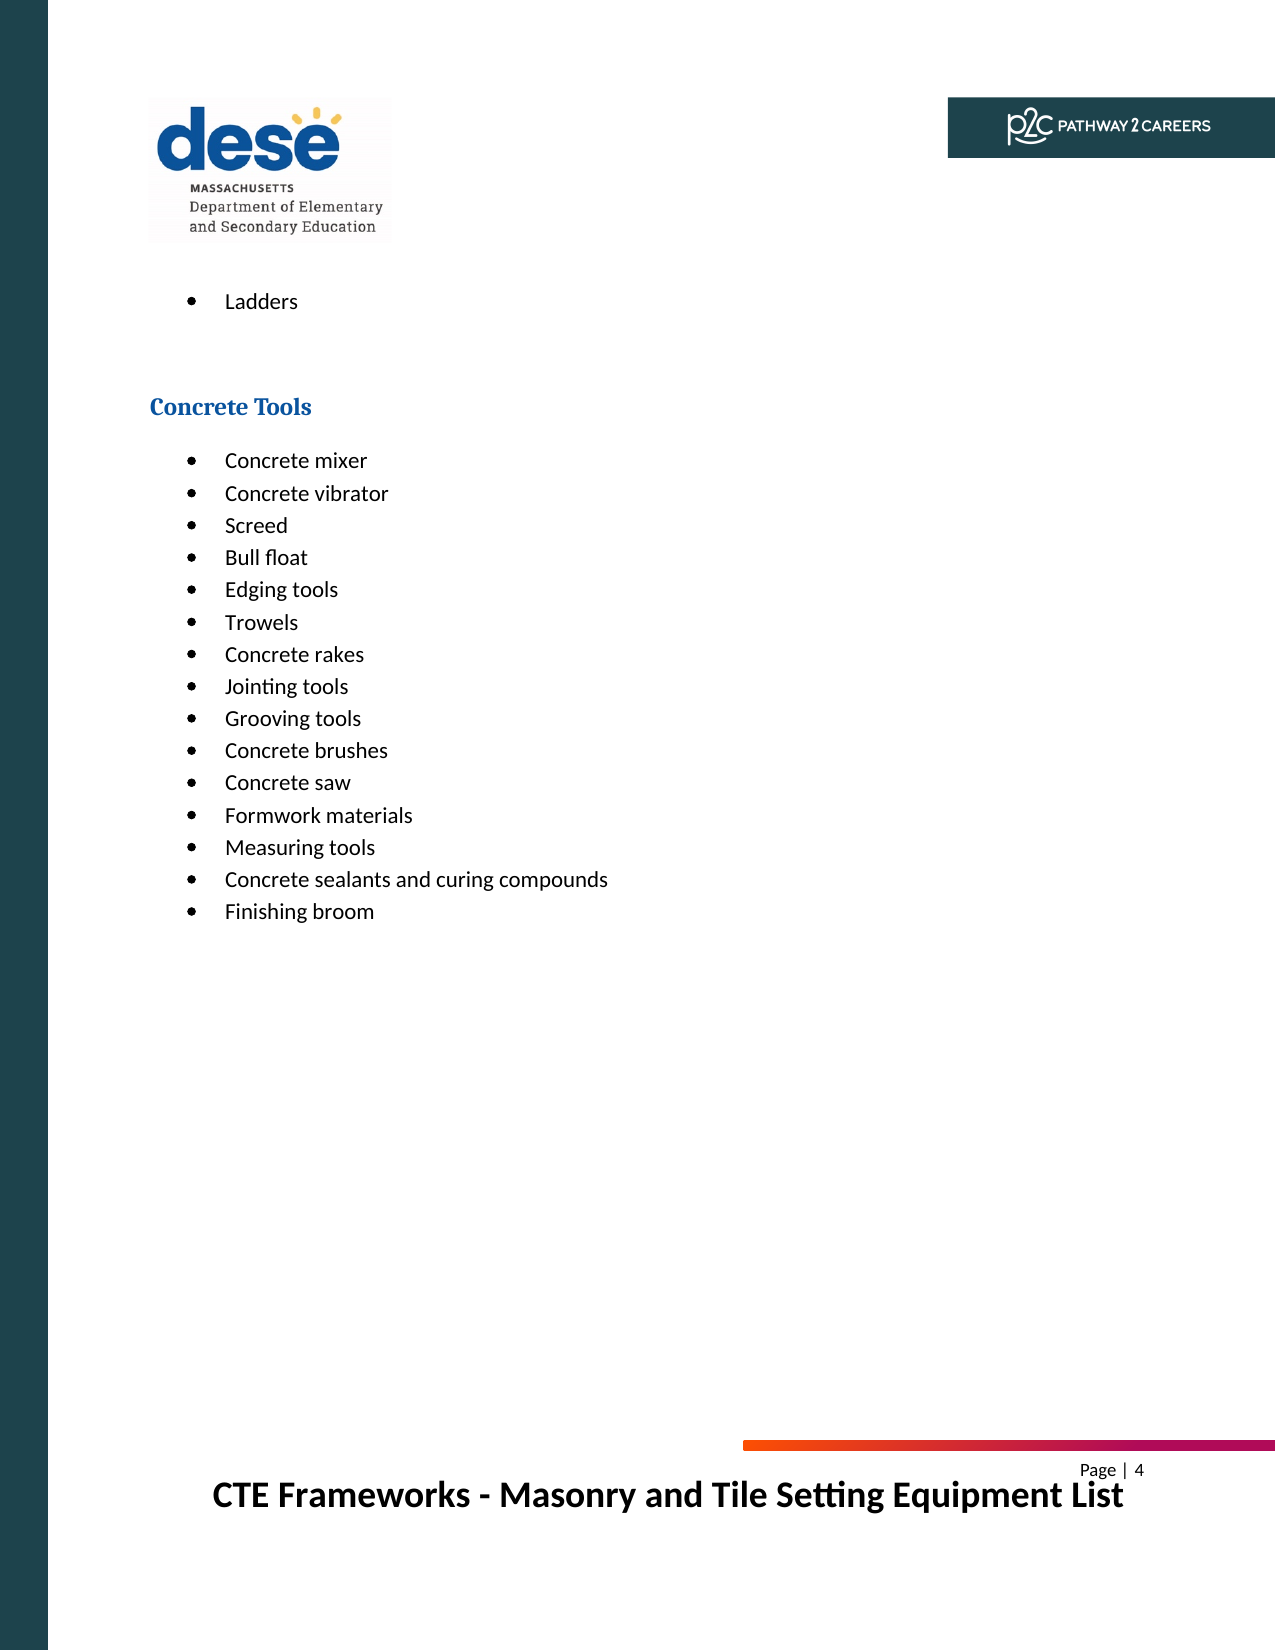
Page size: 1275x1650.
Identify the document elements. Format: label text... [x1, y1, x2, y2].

list Ladders [187, 287, 1125, 315]
list Trowels [187, 608, 1125, 636]
picture [148, 97, 392, 243]
list Formwork materials [187, 801, 1125, 829]
list Bull float [187, 543, 1125, 571]
list Concrete sealants and curing compounds [187, 865, 1125, 893]
subtitle Concrete Tools [150, 393, 1125, 422]
list Screed [187, 511, 1125, 539]
list Concrete saw [187, 768, 1125, 797]
list Concrete rakes [187, 640, 1125, 668]
list Concrete vibrator [187, 479, 1125, 507]
list Measuring tools [187, 833, 1125, 861]
list Concrete mixer [187, 447, 1125, 475]
picture [1006, 106, 1212, 147]
list Grooving tools [187, 704, 1125, 732]
list Concrete brushes [187, 736, 1125, 764]
list Edging tools [187, 575, 1125, 603]
list Finishing broom [187, 897, 1125, 925]
list Jointing tools [187, 672, 1125, 700]
